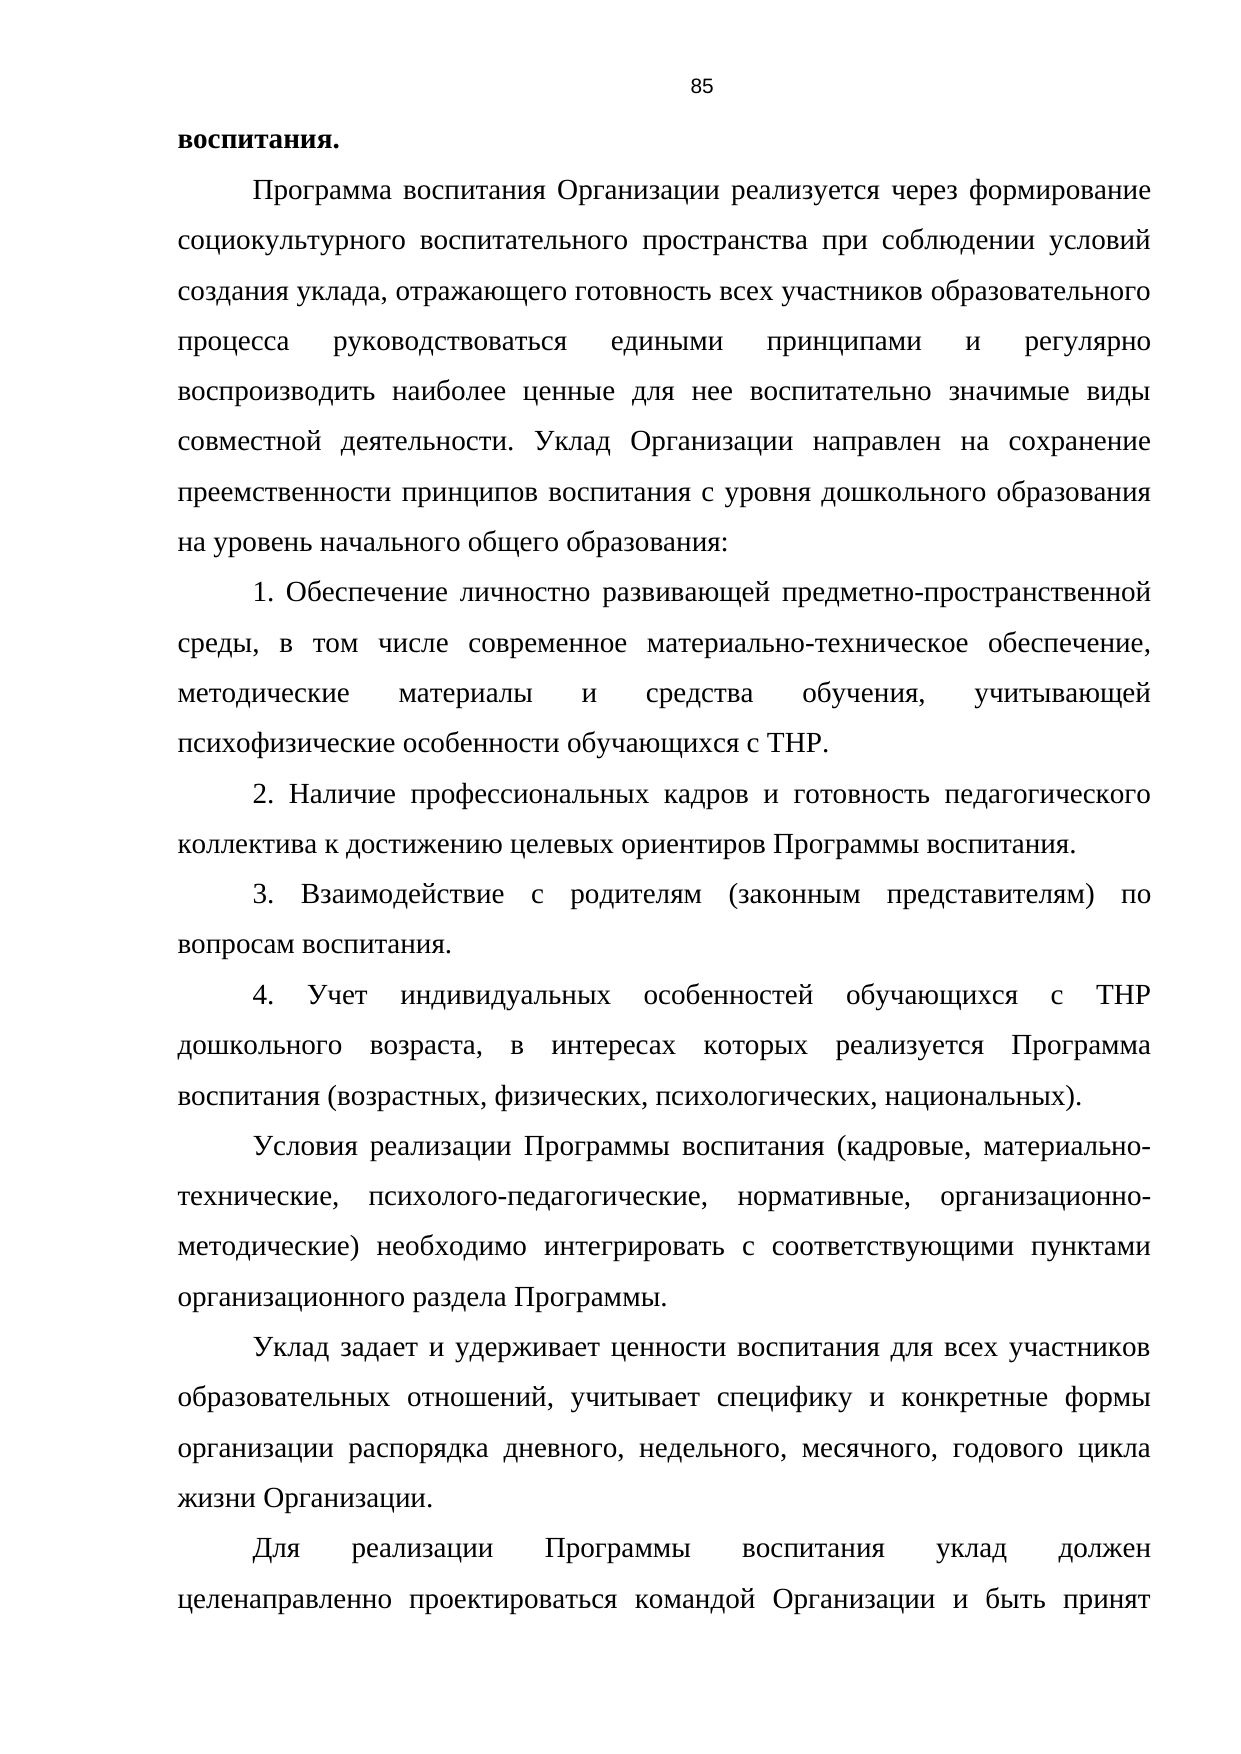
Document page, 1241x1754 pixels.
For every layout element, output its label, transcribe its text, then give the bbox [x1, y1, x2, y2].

text Уклад задает и удерживает ценности воспитания для всех участников образовательных отношений, учитывает специфику и конкретные формы организации распорядка дневного, недельного, месячного, годового цикла жизни Организации. [177, 1329, 1152, 1514]
text 1. Обеспечение личностно развивающей предметно-пространственной среды, в том числе современное материально-техническое обеспечение, методические материалы и средства обучения, учитывающей психофизические особенности обучающихся с ТНР. [177, 574, 1152, 759]
text Программа воспитания Организации реализуется через формирование социокультурного воспитательного пространства при соблюдении условий создания уклада, отражающего готовность всех участников образовательного процесса руководствоваться едиными принципами и регулярно воспроизводить наиболее ценные для нее воспитательно значимые виды совместной деятельности. Уклад Организации направлен на сохранение преемственности принципов воспитания с уровня дошкольного образования на уровень начального общего образования: [177, 172, 1152, 558]
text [177, 1530, 1152, 1614]
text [177, 122, 1152, 155]
text Условия реализации Программы воспитания (кадровые, материально-технические, психолого-педагогические, нормативные, организационно-методические) необходимо интегрировать с соответствующими пунктами организационного раздела Программы. [177, 1128, 1152, 1312]
text 3. Взаимодействие с родителям (законным представителям) по вопросам воспитания. [177, 876, 1152, 960]
text 4. Учет индивидуальных особенностей обучающихся с ТНР дошкольного возраста, в интересах которых реализуется Программа воспитания (возрастных, физических, психологических, национальных). [177, 977, 1152, 1111]
text 2. Наличие профессиональных кадров и готовность педагогического коллектива к достижению целевых ориентиров Программы воспитания. [177, 776, 1152, 859]
